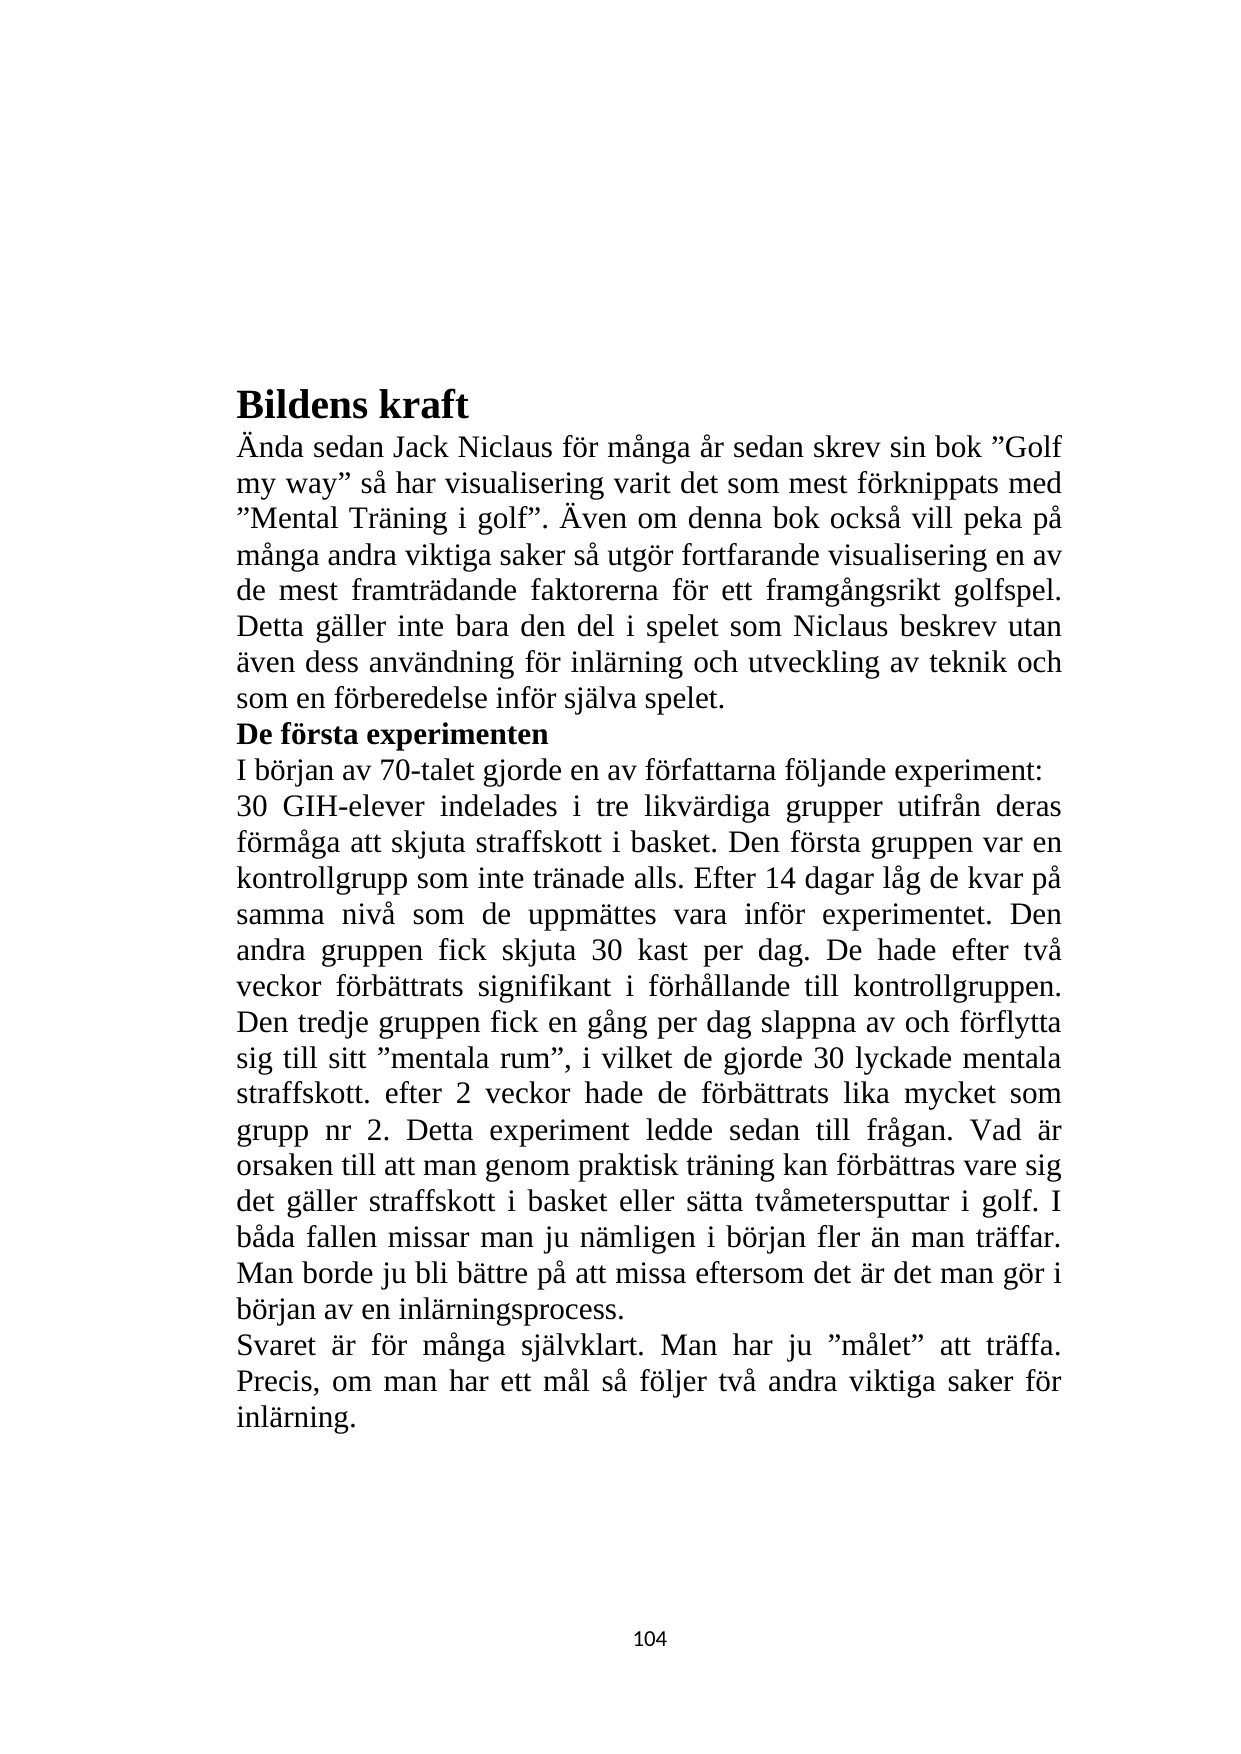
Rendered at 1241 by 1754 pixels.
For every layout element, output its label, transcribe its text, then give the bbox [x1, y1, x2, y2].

text Svaret är för många självklart. Man har ju ”målet” att träffa. Precis, om man har ett mål så följer två andra viktiga saker för inlärning. [236, 1326, 1063, 1434]
text Bildens kraft [236, 380, 1063, 428]
text De första experimenten [236, 715, 1063, 751]
text Ända sedan Jack Niclaus för många år sedan skrev sin bok ”Golf my way” så har visualisering varit det som mest förknippats med ”Mental Träning i golf”. Även om denna bok också vill peka på många andra viktiga saker så utgör fortfarande visualisering en av de mest framträdande faktorerna för ett framgångsrikt golfspel. Detta gäller inte bara den del i spelet som Niclaus beskrev utan även dess användning för inlärning och utveckling av teknik och som en förberedelse inför själva spelet. [236, 428, 1063, 715]
text I början av 70-talet gjorde en av författarna följande experiment: [236, 751, 1063, 787]
text 30 GIH-elever indelades i tre likvärdiga grupper utifrån deras förmåga att skjuta straffskott i basket. Den första gruppen var en kontrollgrupp som inte tränade alls. Efter 14 dagar låg de kvar på samma nivå som de uppmättes vara inför experimentet. Den andra gruppen fick skjuta 30 kast per dag. De hade efter två veckor förbättrats signifikant i förhållande till kontrollgruppen. Den tredje gruppen fick en gång per dag slappna av och förflytta sig till sitt ”mentala rum”, i vilket de gjorde 30 lyckade mentala straffskott. efter 2 veckor hade de förbättrats lika mycket som grupp nr 2. Detta experiment ledde sedan till frågan. Vad är orsaken till att man genom praktisk träning kan förbättras vare sig det gäller straffskott i basket eller sätta tvåmetersputtar i golf. I båda fallen missar man ju nämligen i början fler än man träffar. Man borde ju bli bättre på att missa eftersom det är det man gör i början av en inlärningsprocess. [236, 787, 1063, 1326]
